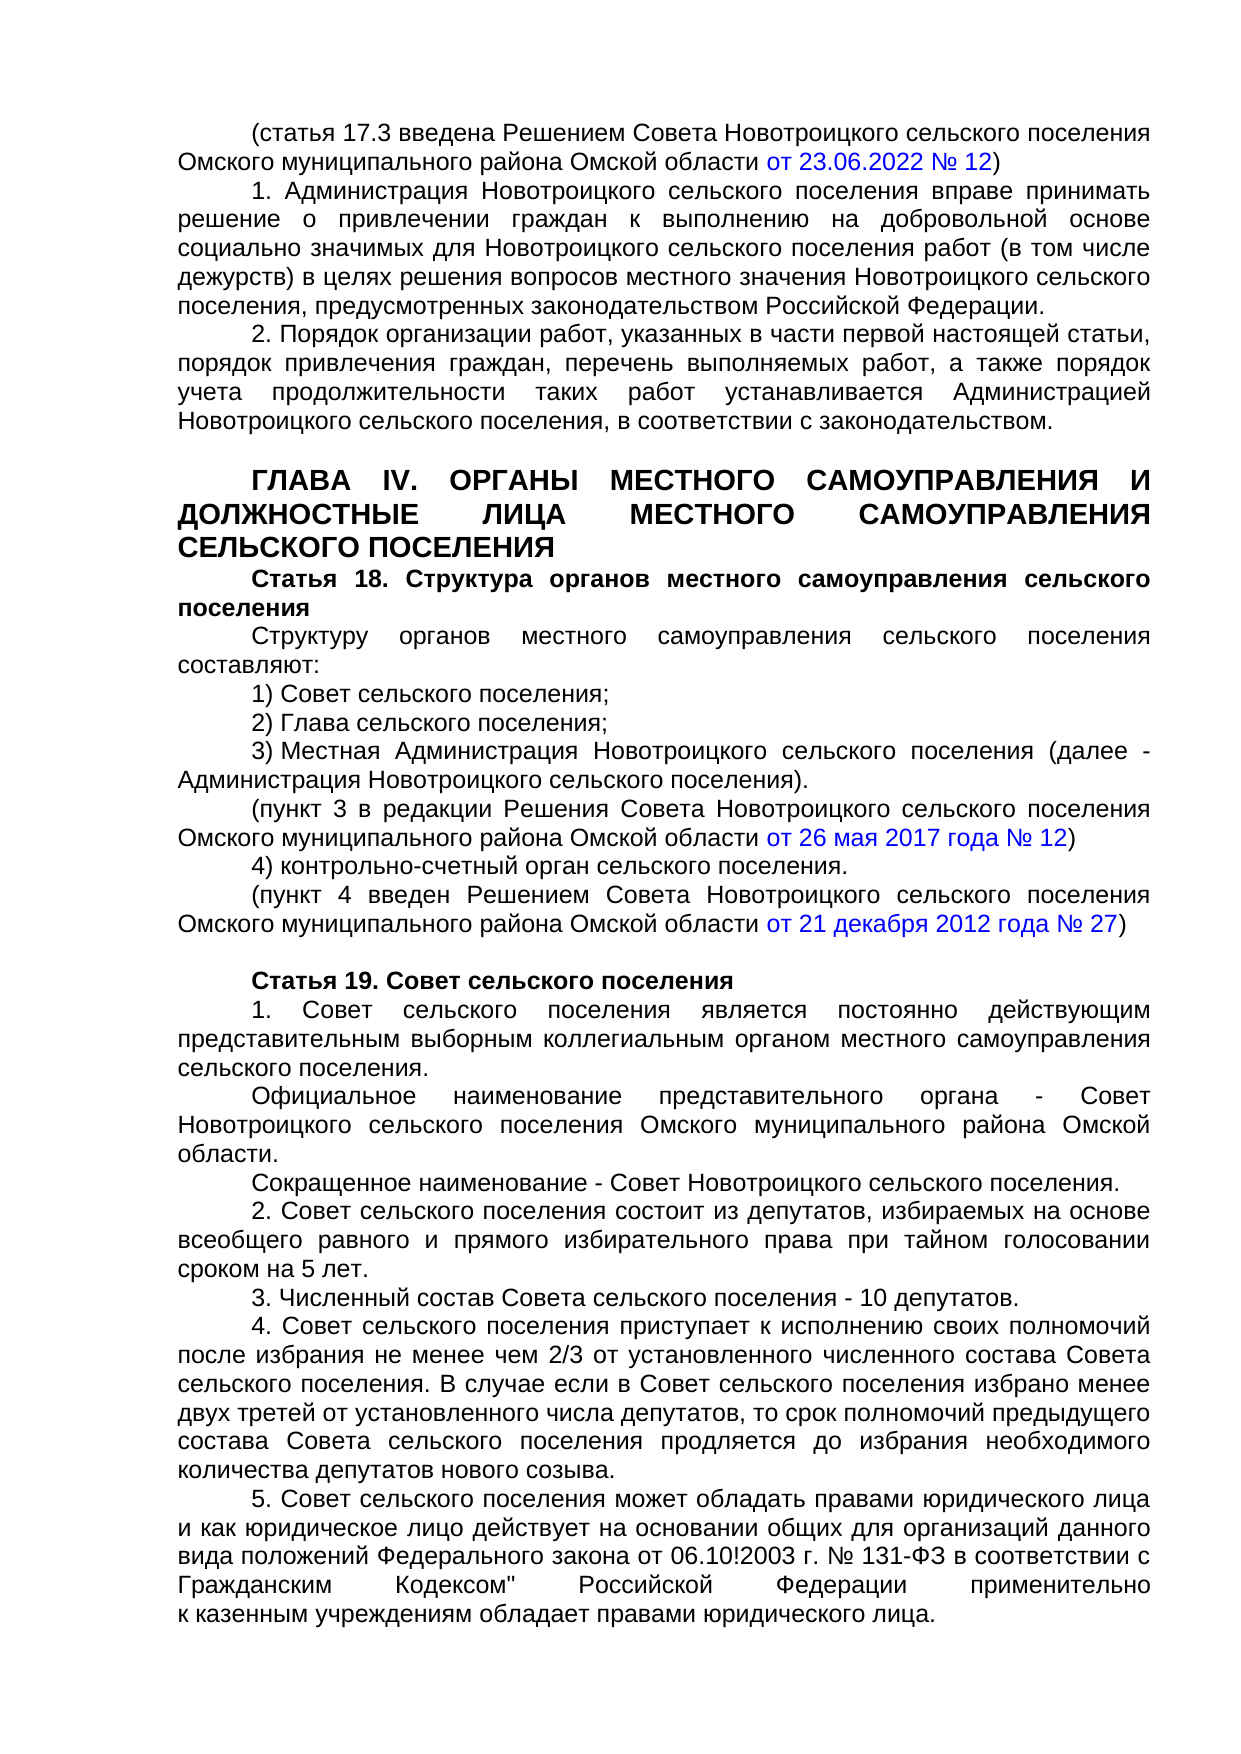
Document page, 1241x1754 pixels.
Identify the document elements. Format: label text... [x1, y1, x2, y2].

text 3) Местная Администрация Новотроицкого сельского поселения (далее - Администрация Новотроицкого сельского поселения). [177, 736, 1152, 794]
text Официальное наименование представительного органа - Совет Новотроицкого сельского поселения Омского муниципального района Омской области. [177, 1081, 1152, 1167]
text 4. Совет сельского поселения приступает к исполнению своих полномочий после избрания не менее чем 2/3 от установленного численного состава Совета сельского поселения. В случае если в Совет сельского поселения избрано менее двух третей от установленного числа депутатов, то срок полномочий предыдущего состава Совета сельского поселения продляется до избрания необходимого количества депутатов нового созыва. [177, 1311, 1152, 1484]
text (статья 17.3 введена Решением Совета Новотроицкого сельского поселения Омского муниципального района Омской области от 23.06.2022 № 12) [177, 118, 1152, 176]
text Статья 19. Совет сельского поселения [177, 966, 1152, 995]
text Структуру органов местного самоуправления сельского поселения составляют: [177, 621, 1152, 679]
text 2) Глава сельского поселения; [177, 707, 1152, 736]
text 5. Совет сельского поселения может обладать правами юридического лица и как юридическое лицо действует на основании общих для организаций данного вида положений Федерального закона от 06.10!2003 г. № 131-ФЗ в соответствии с Гражданским Кодексом" Российской Федерации применительно к казенным учреждениям обладает правами юридического лица. [177, 1484, 1152, 1627]
text 1) Совет сельского поселения; [177, 679, 1152, 707]
text 2. Порядок организации работ, указанных в части первой настоящей статьи, порядок привлечения граждан, перечень выполняемых работ, а также порядок учета продолжительности таких работ устанавливается Администрацией Новотроицкого сельского поселения, в соответствии с законодательством. [177, 319, 1152, 434]
text ГЛАВА IV. ОРГАНЫ МЕСТНОГО САМОУПРАВЛЕНИЯ И ДОЛЖНОСТНЫЕ ЛИЦА МЕСТНОГО САМОУПРАВЛЕНИЯ СЕЛЬСКОГО ПОСЕЛЕНИЯ [177, 463, 1152, 564]
text 1. Совет сельского поселения является постоянно действующим представительным выборным коллегиальным органом местного самоуправления сельского поселения. [177, 995, 1152, 1081]
text (пункт 3 в редакции Решения Совета Новотроицкого сельского поселения Омского муниципального района Омской области от 26 мая 2017 года № 12) [177, 794, 1152, 851]
text 3. Численный состав Совета сельского поселения - 10 депутатов. [177, 1282, 1152, 1311]
text (пункт 4 введен Решением Совета Новотроицкого сельского поселения Омского муниципального района Омской области от 21 декабря 2012 года № 27) [177, 880, 1152, 937]
text 2. Совет сельского поселения состоит из депутатов, избираемых на основе всеобщего равного и прямого избирательного права при тайном голосовании сроком на 5 лет. [177, 1196, 1152, 1282]
text 1. Администрация Новотроицкого сельского поселения вправе принимать решение о привлечении граждан к выполнению на добровольной основе социально значимых для Новотроицкого сельского поселения работ (в том числе дежурств) в целях решения вопросов местного значения Новотроицкого сельского поселения, предусмотренных законодательством Российской Федерации. [177, 176, 1152, 319]
text Статья 18. Структура органов местного самоуправления сельского поселения [177, 564, 1152, 621]
text 4) контрольно-счетный орган сельского поселения. [177, 851, 1152, 880]
text Сокращенное наименование - Совет Новотроицкого сельского поселения. [177, 1167, 1152, 1196]
